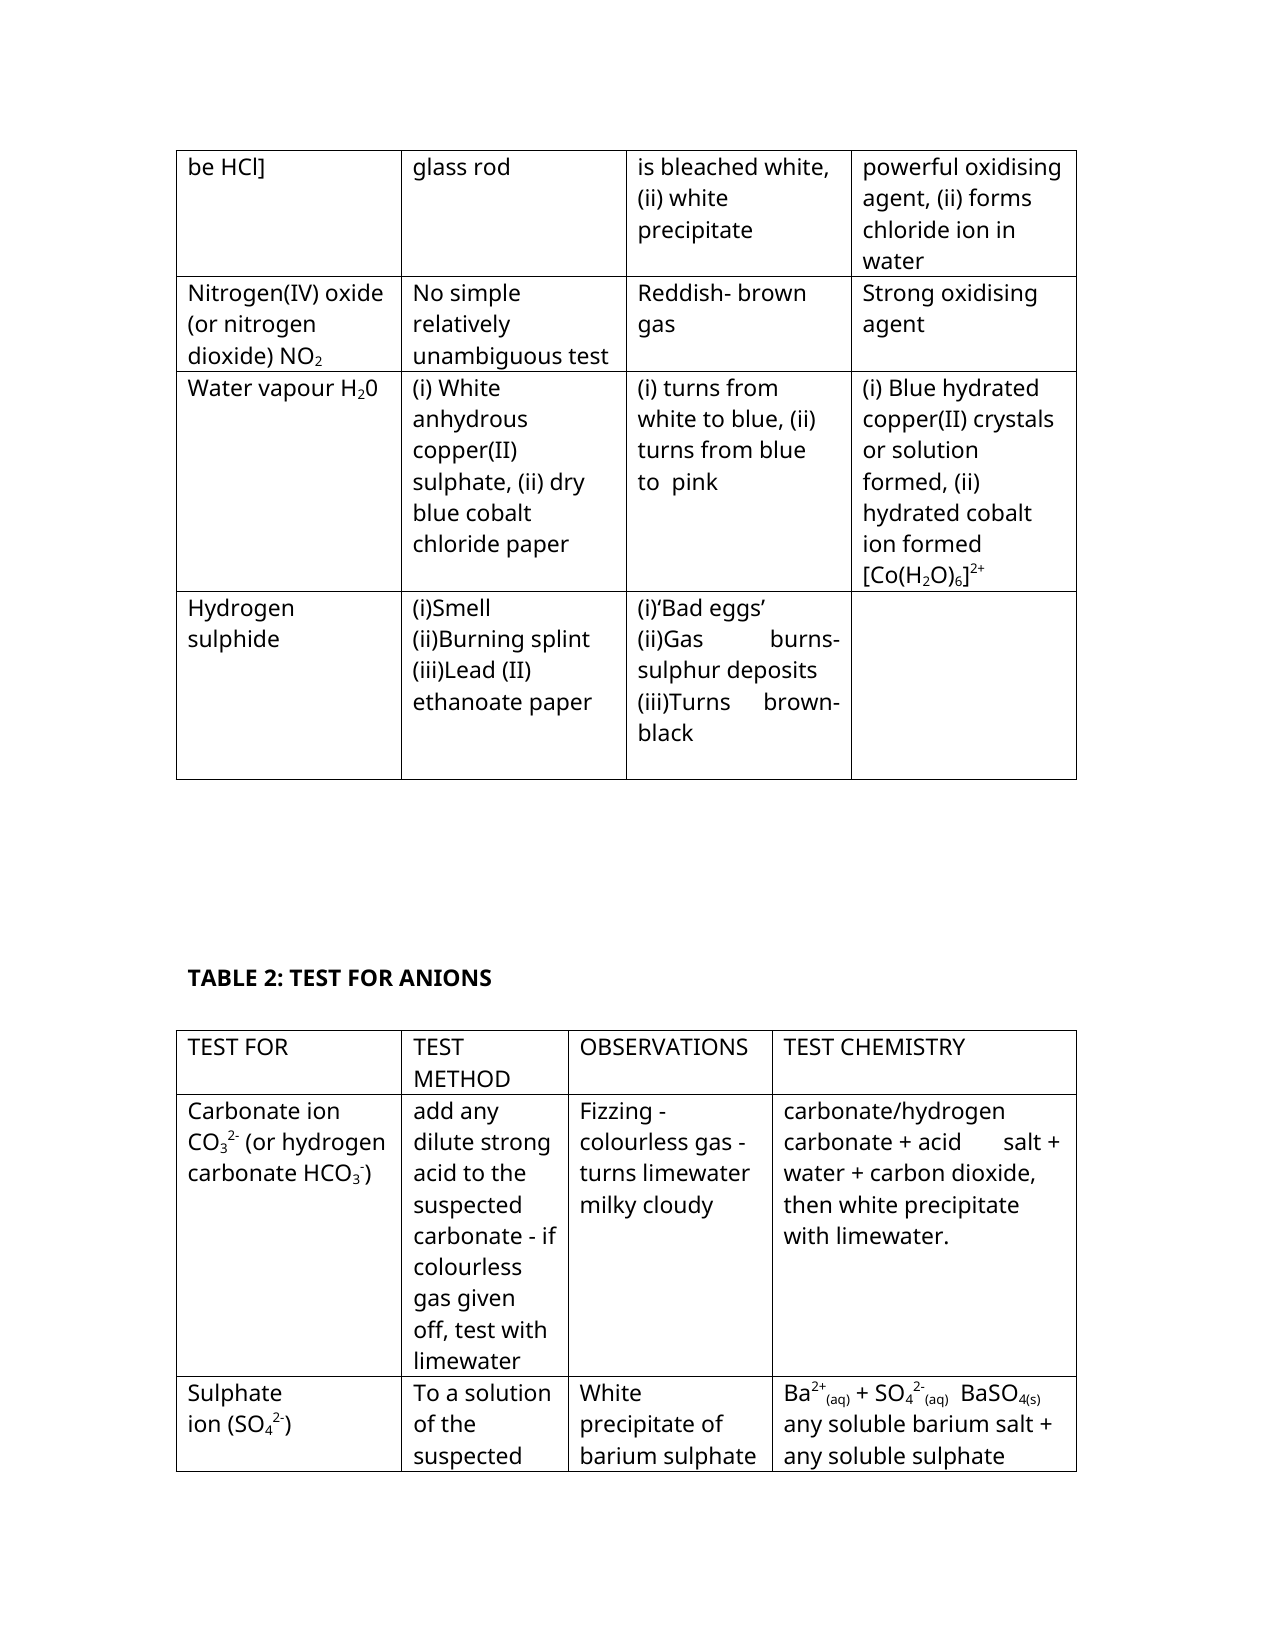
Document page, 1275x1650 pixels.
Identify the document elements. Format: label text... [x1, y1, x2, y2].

table_cell (i) White anhydrous copper(II) sulphate, (ii) dry blue cobalt chloride paper [402, 372, 626, 591]
table_cell Strong oxidising agent [852, 277, 1076, 371]
table_header TEST METHOD [402, 1031, 568, 1094]
table_cell Water vapour H20 [177, 372, 401, 591]
table_cell (i) turns from white to blue, (ii) turns from blue to pink [627, 372, 851, 591]
table_cell Fizzing - colourless gas - turns limewater milky cloudy [569, 1095, 772, 1376]
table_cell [852, 151, 1076, 276]
table_header TEST FOR [177, 1031, 401, 1094]
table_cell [402, 151, 626, 276]
table_cell carbonate/hydrogen carbonate + acid salt + water + carbon dioxide, then white precipitate with limewater. [773, 1095, 1076, 1376]
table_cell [177, 1377, 401, 1471]
table_cell Carbonate ion CO32- (or hydrogen carbonate HCO3-) [177, 1095, 401, 1376]
table_cell (i) Blue hydrated copper(II) crystals or solution formed, (ii) hydrated cobalt ion formed [Co(H2O)6]2+ [852, 372, 1076, 591]
table_cell Nitrogen(IV) oxide (or nitrogen dioxide) NO2 [177, 277, 401, 371]
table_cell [177, 151, 401, 276]
table_cell No simple relatively unambiguous test [402, 277, 626, 371]
table_cell add any dilute strong acid to the suspected carbonate - if colourless gas given off, test with limewater [402, 1095, 568, 1376]
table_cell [627, 151, 851, 276]
table_cell [852, 592, 1076, 779]
table_header OBSERVATIONS [569, 1031, 772, 1094]
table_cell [402, 1377, 568, 1471]
subtitle TABLE 2: TEST FOR ANIONS [187, 961, 1087, 993]
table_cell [569, 1377, 772, 1471]
table_cell Reddish- brown gas [627, 277, 851, 371]
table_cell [773, 1377, 1076, 1471]
table_cell Hydrogen sulphide [177, 592, 401, 779]
table_cell (i)‘Bad eggs’ (ii)Gas burns-sulphur deposits (iii)Turns brown-black [627, 592, 851, 779]
table_cell (i)Smell (ii)Burning splint (iii)Lead (II) ethanoate paper [402, 592, 626, 779]
table_header TEST CHEMISTRY [773, 1031, 1076, 1094]
